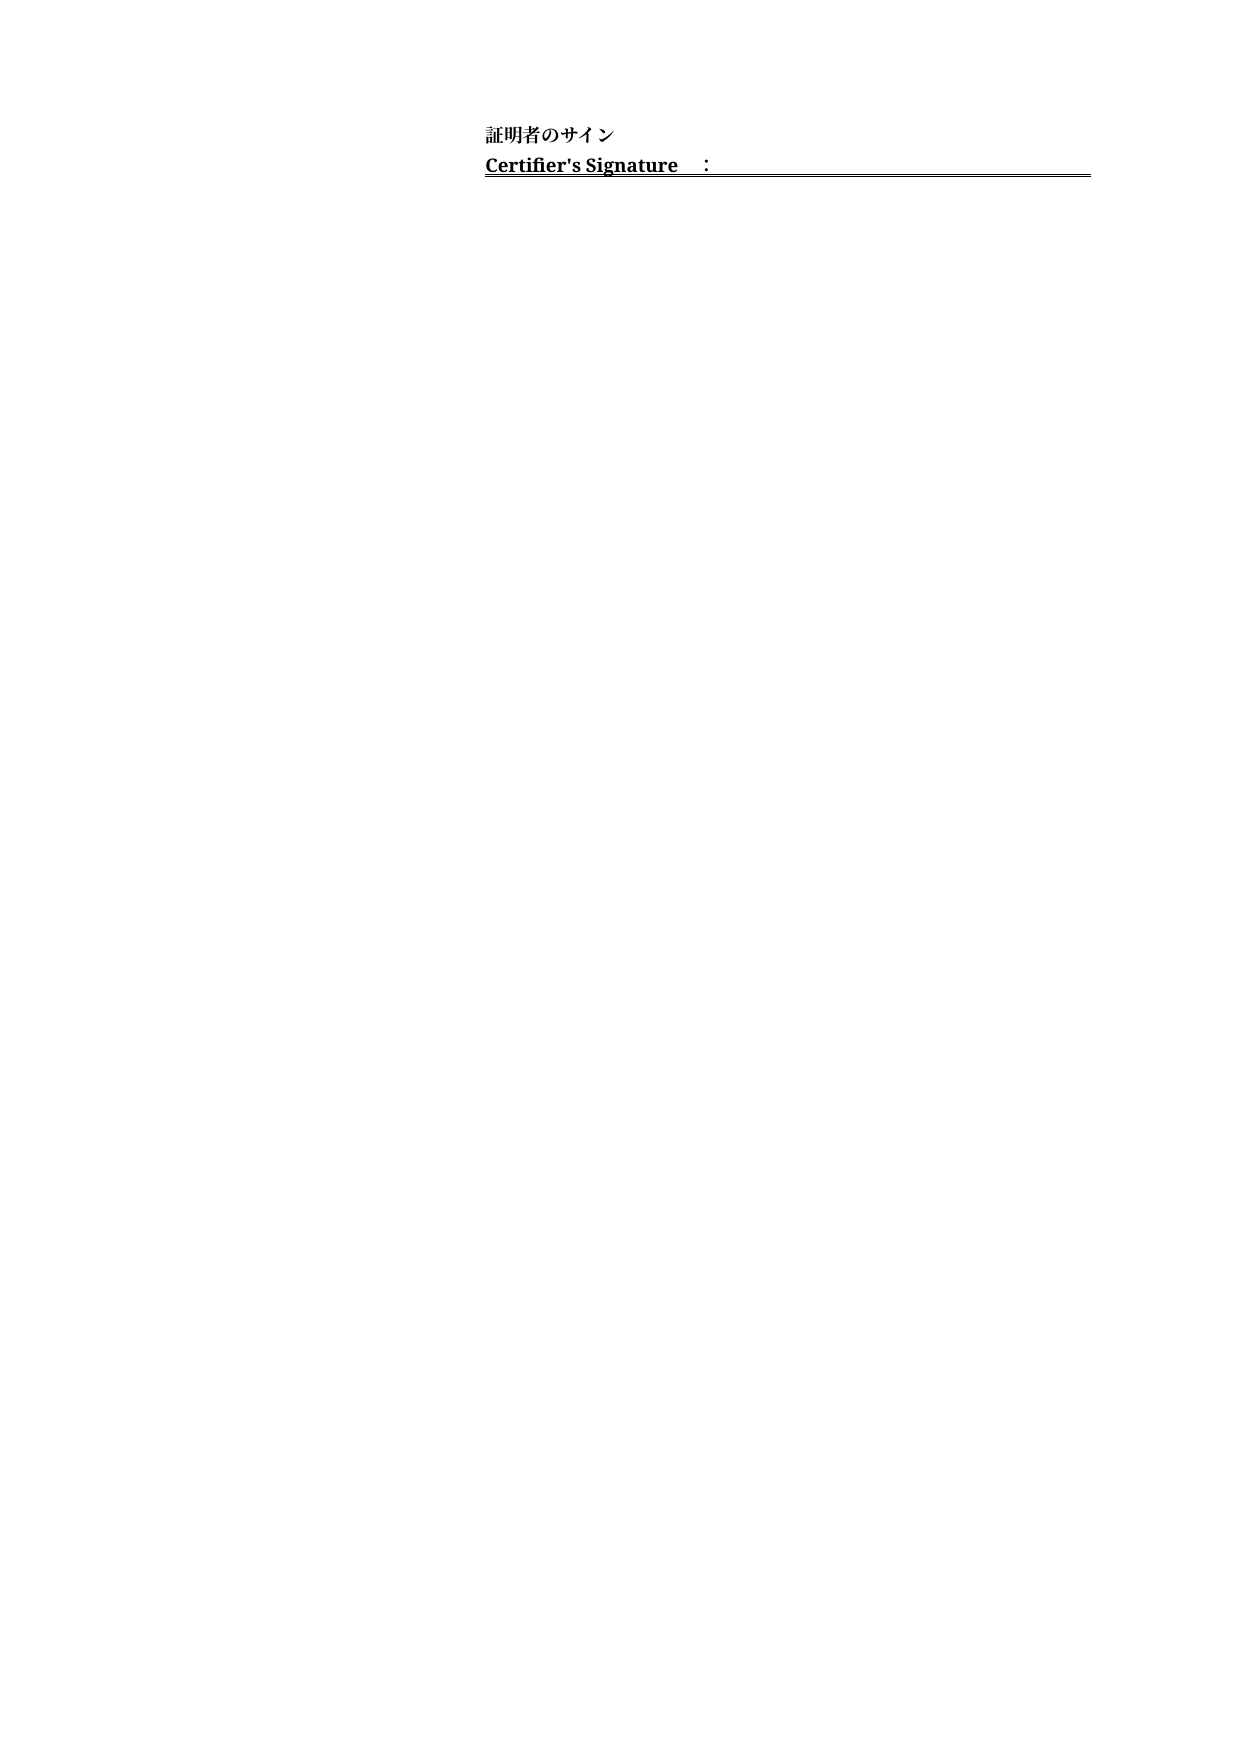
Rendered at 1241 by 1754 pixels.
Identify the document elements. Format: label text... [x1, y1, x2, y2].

text Certifier's Signature ： [485, 149, 1092, 179]
text 証明者のサイン [485, 120, 1092, 149]
